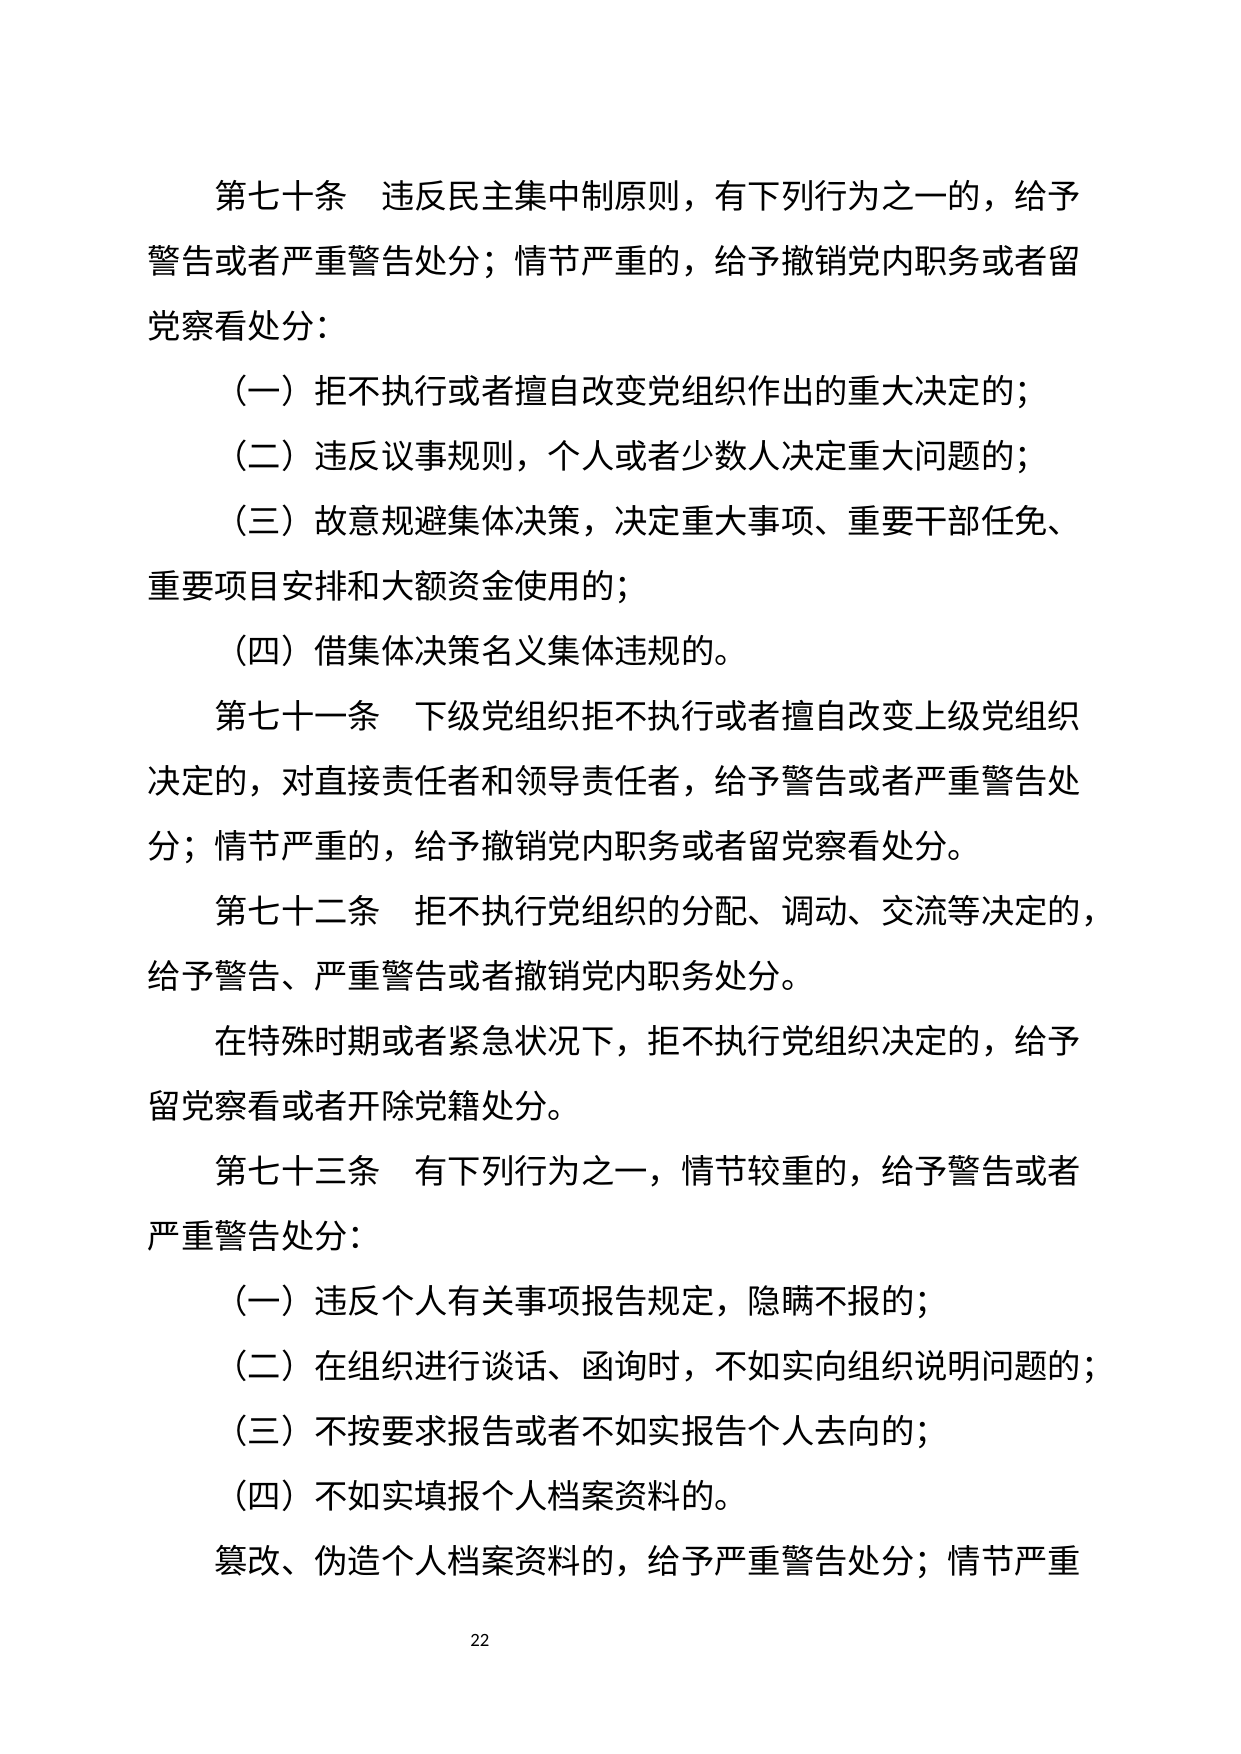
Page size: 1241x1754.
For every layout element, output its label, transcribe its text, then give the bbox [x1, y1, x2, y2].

text （二）违反议事规则，个人或者少数人决定重大问题的； [148, 422, 1093, 487]
text 第七十条 违反民主集中制原则，有下列行为之一的，给予警告或者严重警告处分；情节严重的，给予撤销党内职务或者留党察看处分： [148, 162, 1093, 357]
text （三）故意规避集体决策，决定重大事项、重要干部任免、重要项目安排和大额资金使用的； [148, 487, 1093, 617]
text （四）借集体决策名义集体违规的。 [148, 617, 1093, 682]
text （一）违反个人有关事项报告规定，隐瞒不报的； [148, 1267, 1093, 1332]
text （二）在组织进行谈话、函询时，不如实向组织说明问题的； [148, 1332, 1093, 1397]
text 第七十一条 下级党组织拒不执行或者擅自改变上级党组织决定的，对直接责任者和领导责任者，给予警告或者严重警告处分；情节严重的，给予撤销党内职务或者留党察看处分。 [148, 682, 1093, 877]
text （三）不按要求报告或者不如实报告个人去向的； [148, 1397, 1093, 1462]
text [148, 1527, 1093, 1592]
text 第七十三条 有下列行为之一，情节较重的，给予警告或者严重警告处分： [148, 1137, 1093, 1267]
text （四）不如实填报个人档案资料的。 [148, 1462, 1093, 1527]
text （一）拒不执行或者擅自改变党组织作出的重大决定的； [148, 357, 1093, 422]
text 在特殊时期或者紧急状况下，拒不执行党组织决定的，给予留党察看或者开除党籍处分。 [148, 1007, 1093, 1137]
text 第七十二条 拒不执行党组织的分配、调动、交流等决定的，给予警告、严重警告或者撤销党内职务处分。 [148, 877, 1093, 1007]
